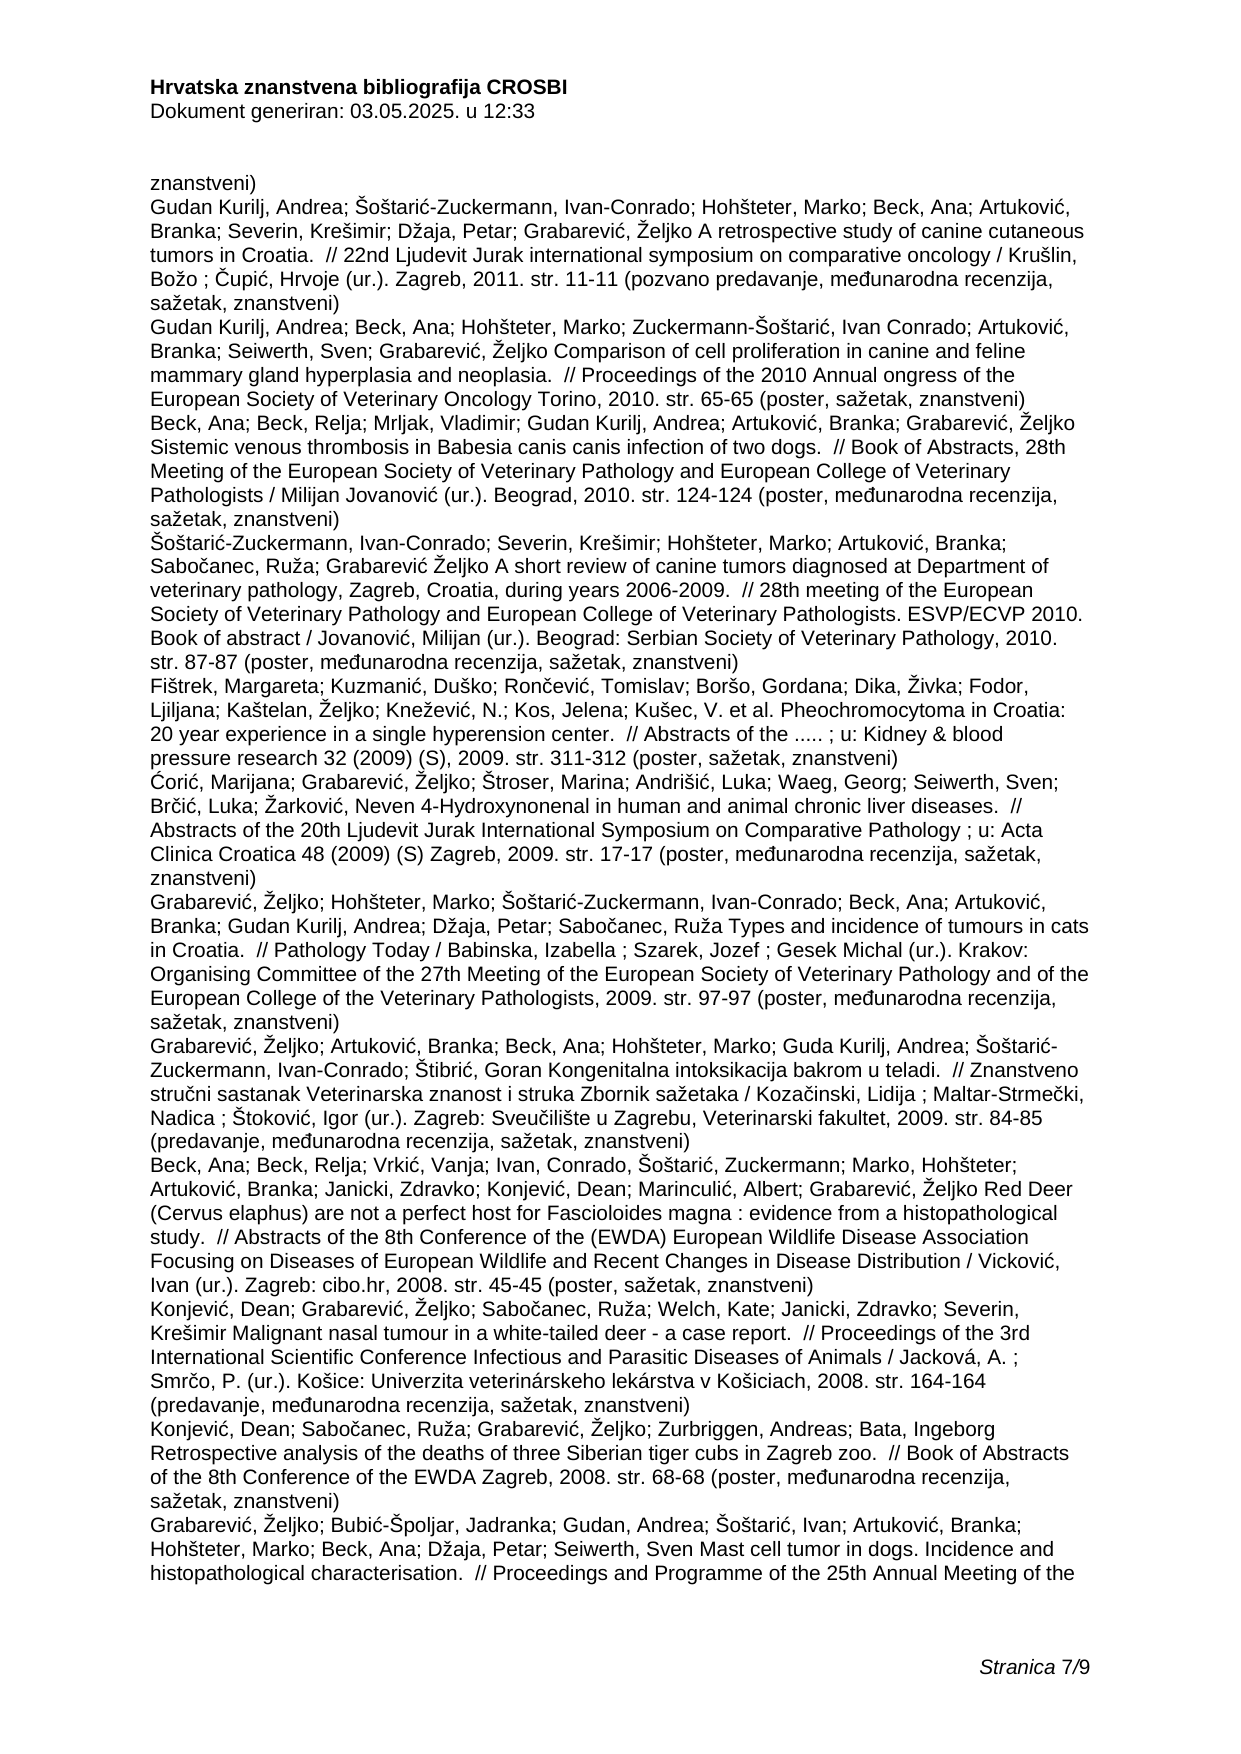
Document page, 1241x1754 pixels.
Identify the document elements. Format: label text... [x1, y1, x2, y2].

text Grabarević, Željko; Hohšteter, Marko; Šoštarić-Zuckermann, Ivan-Conrado; Beck, Ana; Artuković, Branka; Gudan Kurilj, Andrea; Džaja, Petar; Sabočanec, Ruža [150, 890, 1090, 1033]
text Beck, Ana; Beck, Relja; Mrljak, Vladimir; Gudan Kurilj, Andrea; Artuković, Branka; Grabarević, Željko [150, 411, 1090, 530]
text Grabarević, Željko; Artuković, Branka; Beck, Ana; Hohšteter, Marko; Guda Kurilj, Andrea; Šoštarić-Zuckermann, Ivan-Conrado; Štibrić, Goran [150, 1033, 1090, 1153]
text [150, 171, 1090, 195]
text Konjević, Dean; Grabarević, Željko; Sabočanec, Ruža; Welch, Kate; Janicki, Zdravko; Severin, Krešimir [150, 1297, 1090, 1417]
text Šoštarić-Zuckermann, Ivan-Conrado; Severin, Krešimir; Hohšteter, Marko; Artuković, Branka; Sabočanec, Ruža; Grabarević Željko [150, 530, 1090, 674]
text Ćorić, Marijana; Grabarević, Željko; Štroser, Marina; Andrišić, Luka; Waeg, Georg; Seiwerth, Sven; Brčić, Luka; Žarković, Neven [150, 770, 1090, 890]
text Beck, Ana; Beck, Relja; Vrkić, Vanja; Ivan, Conrado, Šoštarić, Zuckermann; Marko, Hohšteter; Artuković, Branka; Janicki, Zdravko; Konjević, Dean; Marinculić, Albert; Grabarević, Željko [150, 1153, 1090, 1297]
text Konjević, Dean; Sabočanec, Ruža; Grabarević, Željko; Zurbriggen, Andreas; Bata, Ingeborg [150, 1417, 1090, 1513]
text Fištrek, Margareta; Kuzmanić, Duško; Rončević, Tomislav; Boršo, Gordana; Dika, Živka; Fodor, Ljiljana; Kaštelan, Željko; Knežević, N.; Kos, Jelena; Kušec, V. et al. [150, 674, 1090, 770]
text Gudan Kurilj, Andrea; Šoštarić-Zuckermann, Ivan-Conrado; Hohšteter, Marko; Beck, Ana; Artuković, Branka; Severin, Krešimir; Džaja, Petar; Grabarević, Željko [150, 195, 1090, 315]
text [150, 1513, 1090, 1584]
text Gudan Kurilj, Andrea; Beck, Ana; Hohšteter, Marko; Zuckermann-Šoštarić, Ivan Conrado; Artuković, Branka; Seiwerth, Sven; Grabarević, Željko [150, 315, 1090, 411]
